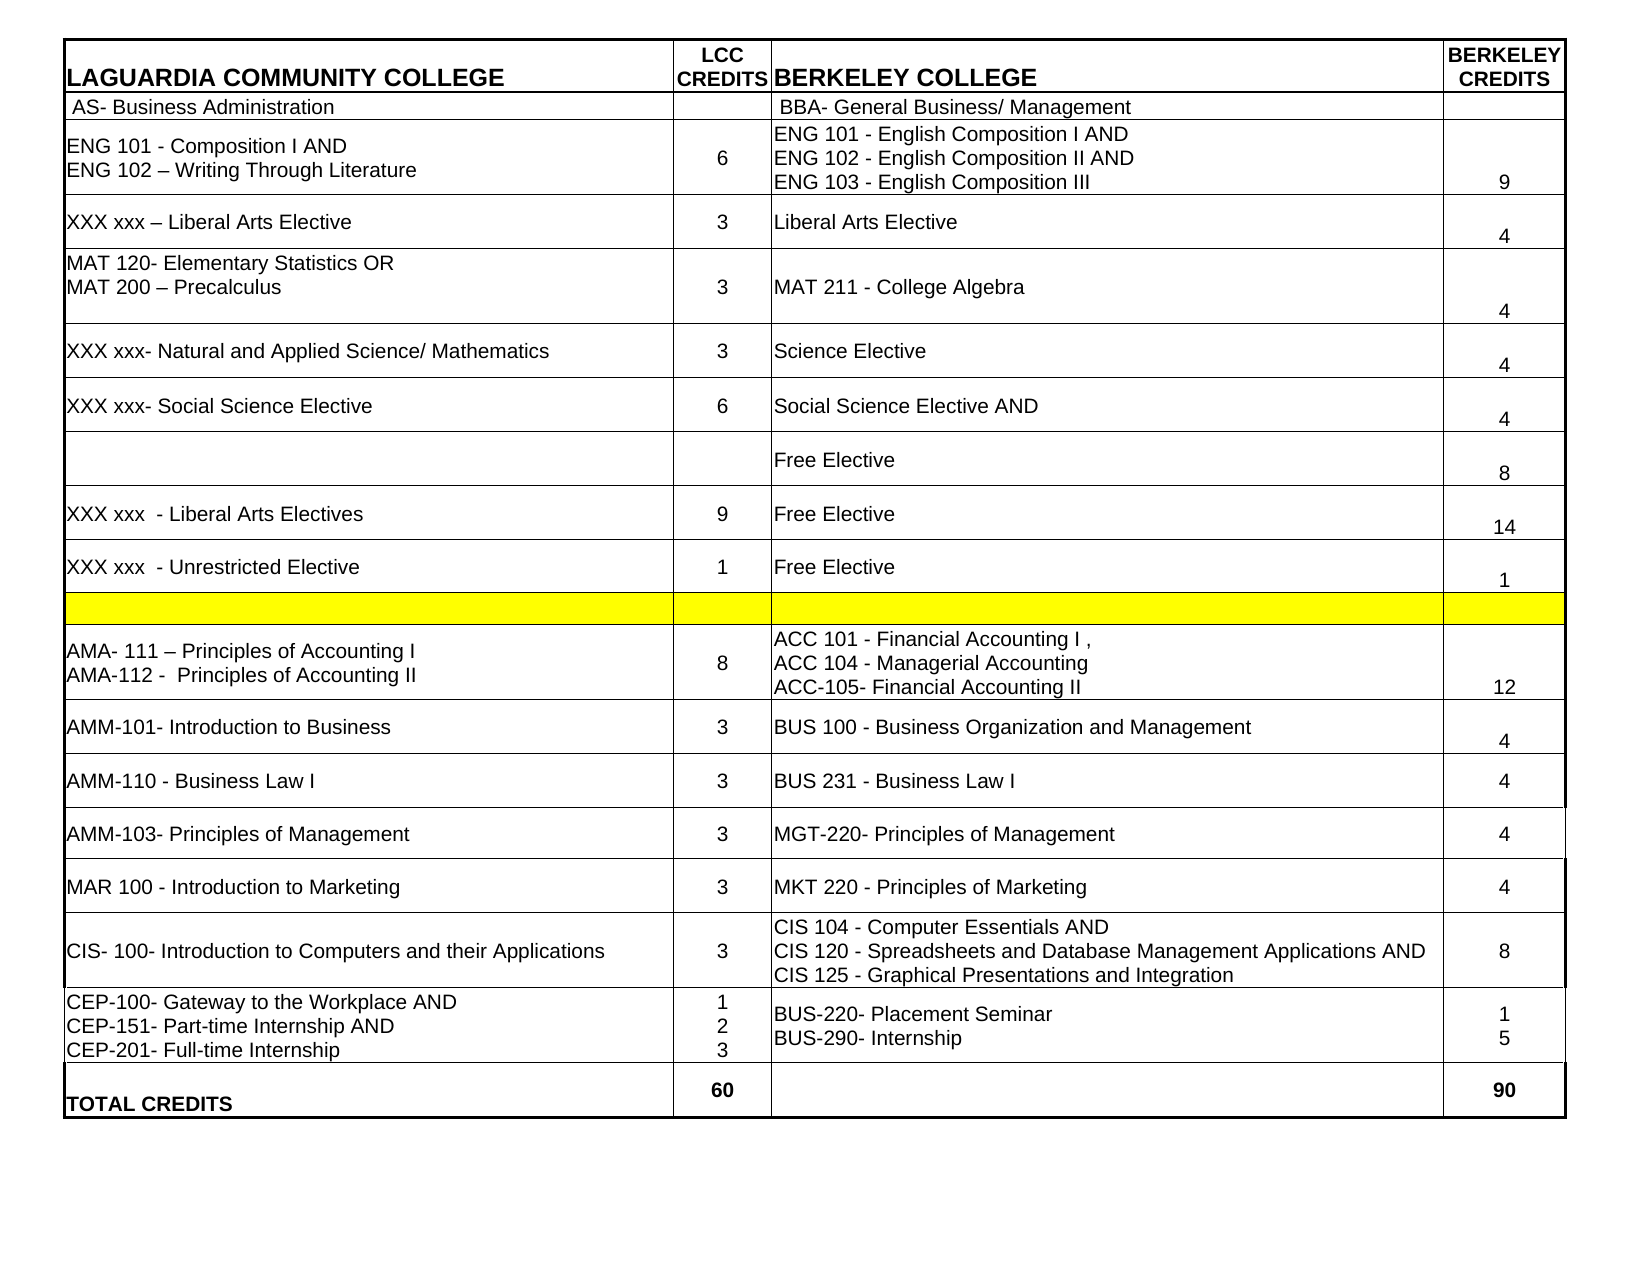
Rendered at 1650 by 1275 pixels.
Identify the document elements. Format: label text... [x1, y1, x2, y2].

table_cell 4 [1444, 754, 1564, 807]
table_cell [1444, 593, 1564, 624]
table_cell AMM-101- Introduction to Business [66, 700, 673, 753]
table_cell 60 [674, 1063, 771, 1116]
table_cell 90 [1444, 1062, 1564, 1116]
table_cell ENG 101 - English Composition I AND ENG 102 - English Composition II AND ENG 103 - English Composition III [772, 120, 1443, 194]
table_cell CIS 104 - Computer Essentials AND CIS 120 - Spreadsheets and Database Management Applications AND CIS 125 - Graphical Presentations and Integration [772, 913, 1443, 987]
table_cell 3 [674, 324, 771, 377]
table_cell AMM-103- Principles of Management [66, 808, 673, 858]
table_cell 8 [1444, 432, 1564, 485]
table_cell Free Elective [772, 432, 1443, 485]
table_cell 4 [1444, 378, 1564, 431]
table_cell Free Elective [772, 486, 1443, 539]
table_cell 3 [674, 754, 771, 807]
table_cell 1 2 3 [674, 988, 771, 1062]
table_cell Free Elective [772, 540, 1443, 592]
table_cell [772, 593, 1443, 624]
table_cell ENG 101 - Composition I AND ENG 102 – Writing Through Literature [66, 120, 673, 194]
table_cell AMA- 111 – Principles of Accounting I AMA-112 - Principles of Accounting II [66, 625, 673, 698]
table_cell XXX xxx- Social Science Elective [66, 378, 673, 431]
table_cell Science Elective [772, 324, 1443, 377]
table_cell 4 [1444, 195, 1564, 248]
table_cell [66, 432, 673, 485]
table_cell 14 [1444, 486, 1564, 539]
table_cell XXX xxx- Natural and Applied Science/ Mathematics [66, 324, 673, 377]
table_cell BUS 231 - Business Law I [772, 754, 1443, 807]
table_cell [1444, 93, 1564, 119]
table_cell AS- Business Administration [66, 93, 673, 119]
table_cell MAT 211 - College Algebra [772, 249, 1443, 323]
table_cell 4 [1444, 858, 1564, 912]
table_cell XXX xxx - Unrestricted Elective [66, 540, 673, 592]
table_cell BBA- General Business/ Management [772, 93, 1443, 119]
table_cell 4 [1444, 807, 1565, 858]
table_cell Social Science Elective AND [772, 378, 1443, 431]
table_cell 1 [1444, 540, 1564, 592]
table_cell [772, 1063, 1443, 1116]
table_cell 12 [1444, 625, 1564, 698]
table_header BERKELEY COLLEGE [772, 41, 1443, 91]
table_cell 6 [674, 120, 771, 194]
table_cell 4 [1444, 249, 1564, 323]
table_cell XXX xxx - Liberal Arts Electives [66, 486, 673, 539]
table_header BERKELEY CREDITS [1444, 41, 1564, 91]
table_cell Liberal Arts Elective [772, 195, 1443, 248]
table_cell CEP-100- Gateway to the Workplace AND CEP-151- Part-time Internship AND CEP-201- Full-time Internship [65, 988, 673, 1062]
table_cell [66, 593, 673, 624]
table_cell 8 [674, 625, 771, 698]
table_cell 3 [674, 913, 771, 987]
table_cell MAR 100 - Introduction to Marketing [66, 859, 673, 912]
table_cell [674, 93, 771, 119]
table_cell 3 [674, 195, 771, 248]
table_cell 3 [674, 859, 771, 912]
table_header LCC CREDITS [674, 41, 771, 91]
table_cell MGT-220- Principles of Management [772, 808, 1443, 858]
table_cell [674, 432, 771, 485]
table_cell 4 [1444, 324, 1564, 377]
table_cell 8 [1444, 913, 1564, 987]
table_cell [674, 593, 771, 624]
table_cell TOTAL CREDITS [66, 1063, 673, 1116]
table_cell BUS-220- Placement Seminar BUS-290- Internship [772, 988, 1443, 1062]
table_cell 3 [674, 808, 771, 858]
table_cell 1 [674, 540, 771, 592]
table_cell XXX xxx – Liberal Arts Elective [66, 195, 673, 248]
table_cell ACC 101 - Financial Accounting I , ACC 104 - Managerial Accounting ACC-105- Financial Accounting II [772, 625, 1443, 698]
table_cell 4 [1444, 700, 1564, 753]
table_cell 9 [1444, 120, 1564, 194]
table_cell MKT 220 - Principles of Marketing [772, 859, 1443, 912]
table_cell AMM-110 - Business Law I [66, 754, 673, 807]
table_cell 6 [674, 378, 771, 431]
table_cell 3 [674, 249, 771, 323]
table_cell 1 5 [1444, 987, 1565, 1062]
table_header LaGuardia Community College [66, 41, 673, 91]
table_cell MAT 120- Elementary Statistics OR MAT 200 – Precalculus [66, 249, 673, 323]
table_cell 3 [674, 700, 771, 753]
table_cell CIS- 100- Introduction to Computers and their Applications [66, 913, 673, 987]
table_cell 9 [674, 486, 771, 539]
table_cell BUS 100 - Business Organization and Management [772, 700, 1443, 753]
